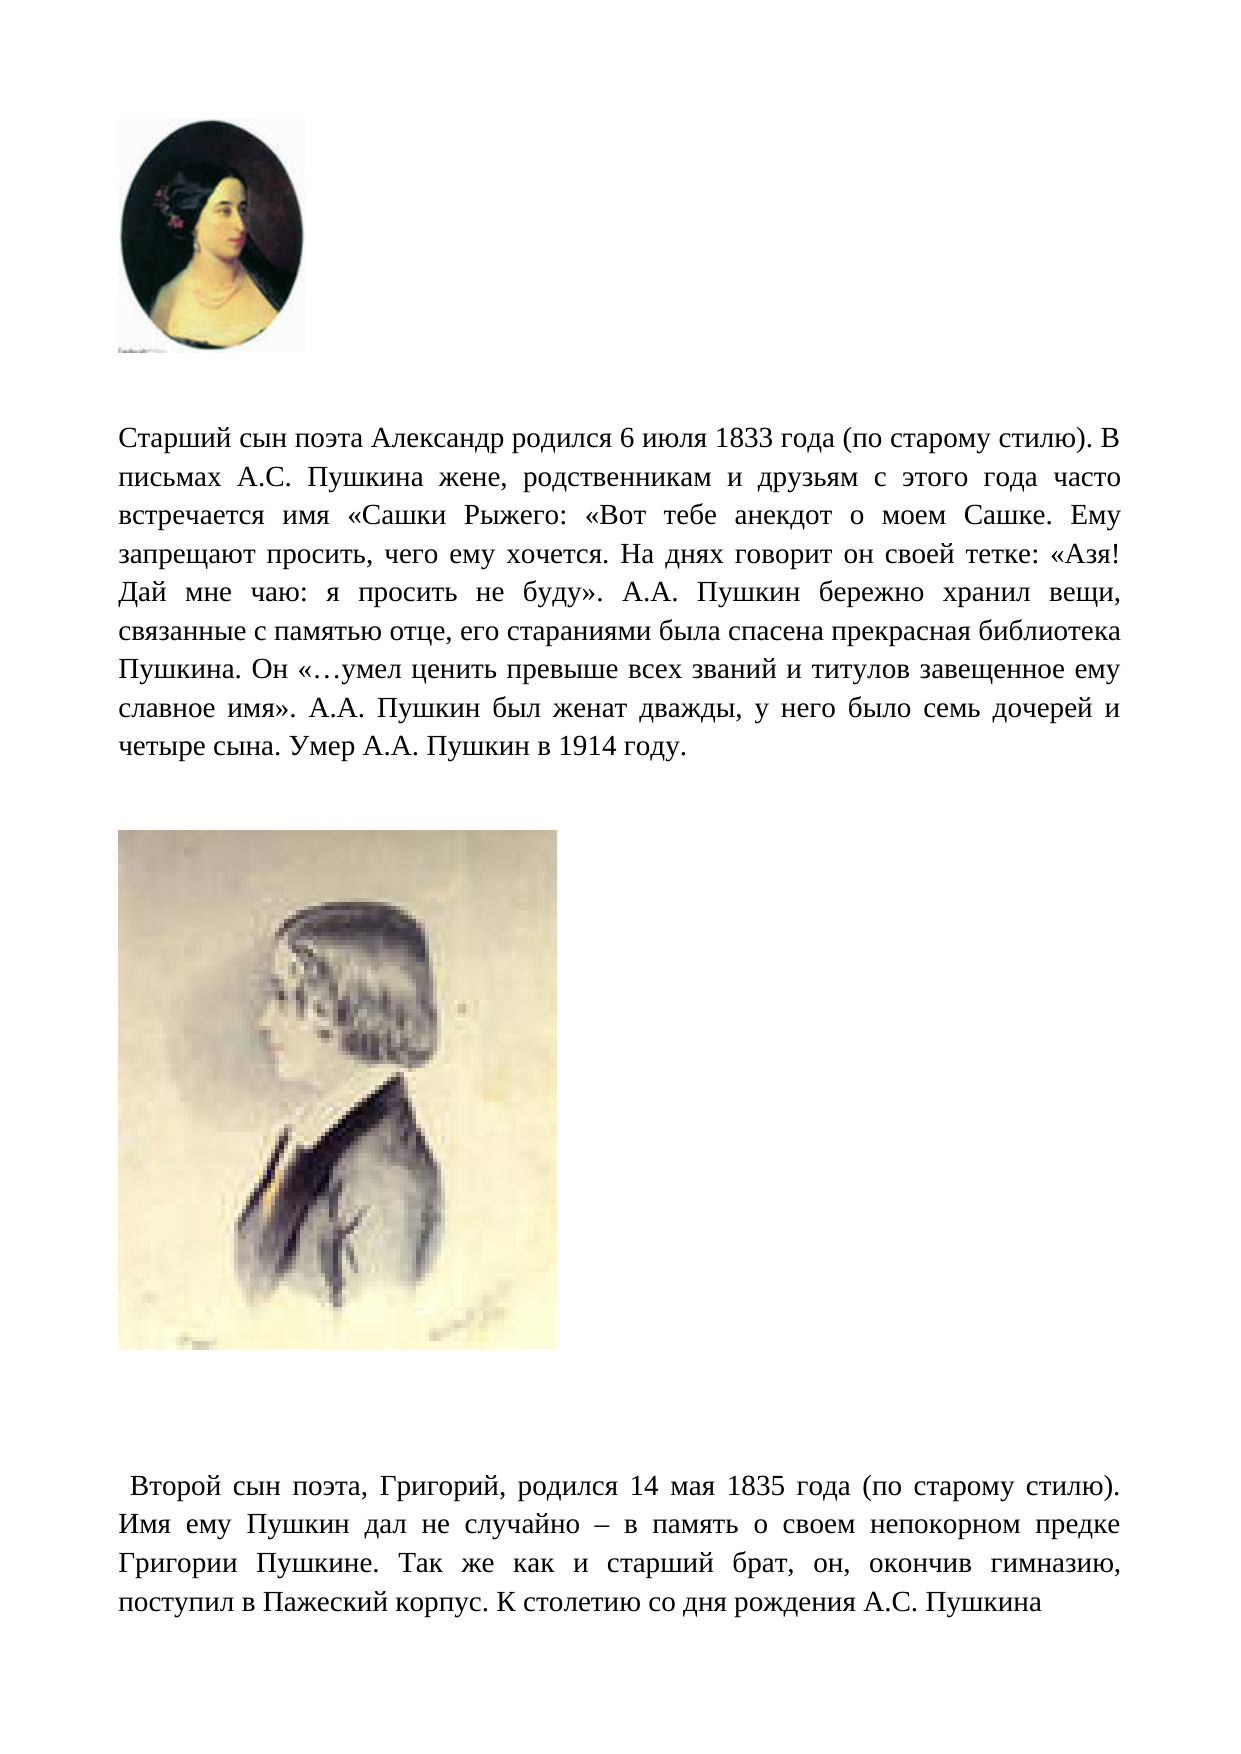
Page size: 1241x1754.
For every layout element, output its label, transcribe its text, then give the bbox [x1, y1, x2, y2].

text Второй сын поэта, Григорий, родился 14 мая 1835 года (по старому стилю). Имя ему Пушкин дал не случайно – в память о своем непокорном предке Григории Пушкине. Так же как и старший брат, он, окончив гимназию, поступил в Пажеский корпус. К столетию со дня рождения А.С. Пушкина [118, 1468, 1122, 1617]
picture [118, 118, 306, 353]
text Старший сын поэта Александр родился 6 июля 1833 года (по старому стилю). В письмах А.С. Пушкина жене, родственникам и друзьям с этого года часто встречается имя «Сашки Рыжего: «Вот тебе анекдот о моем Сашке. Ему запрещают просить, чего ему хочется. На днях говорит он своей тетке: «Азя! Дай мне чаю: я просить не буду». А.А. Пушкин бережно хранил вещи, связанные с памятью отце, его стараниями была спасена прекрасная библиотека Пушкина. Он «…умел ценить превыше всех званий и титулов завещенное ему славное имя». А.А. Пушкин был женат дважды, у него было семь дочерей и четыре сына. Умер А.А. Пушкин в 1914 году. [118, 420, 1122, 762]
picture [118, 830, 558, 1350]
